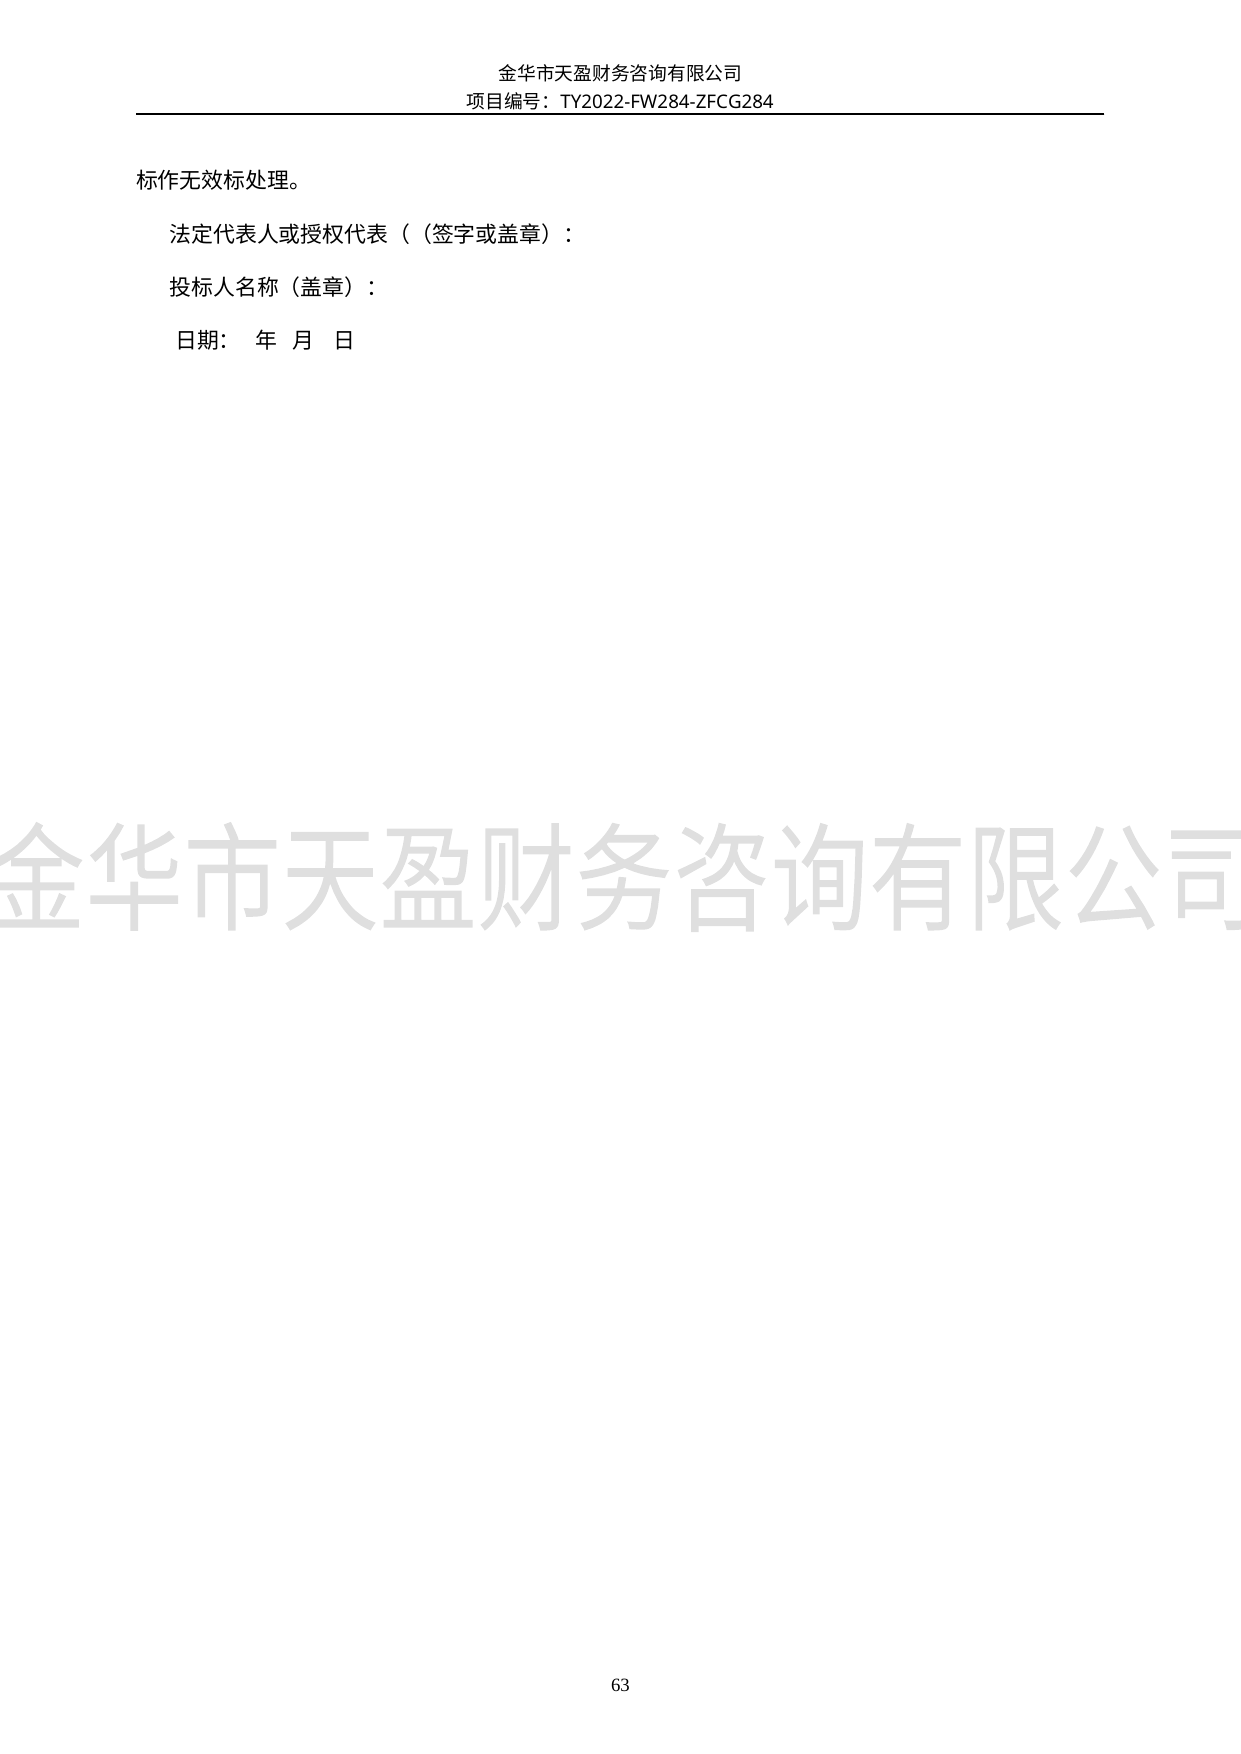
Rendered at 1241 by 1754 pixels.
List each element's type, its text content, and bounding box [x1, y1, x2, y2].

text 日期： 年 月 日 [126, 310, 1240, 358]
text 投标人名称（盖章）： [126, 257, 1240, 305]
text 法定代表人或授权代表（（签字或盖章）： [126, 204, 1240, 252]
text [136, 151, 1104, 198]
